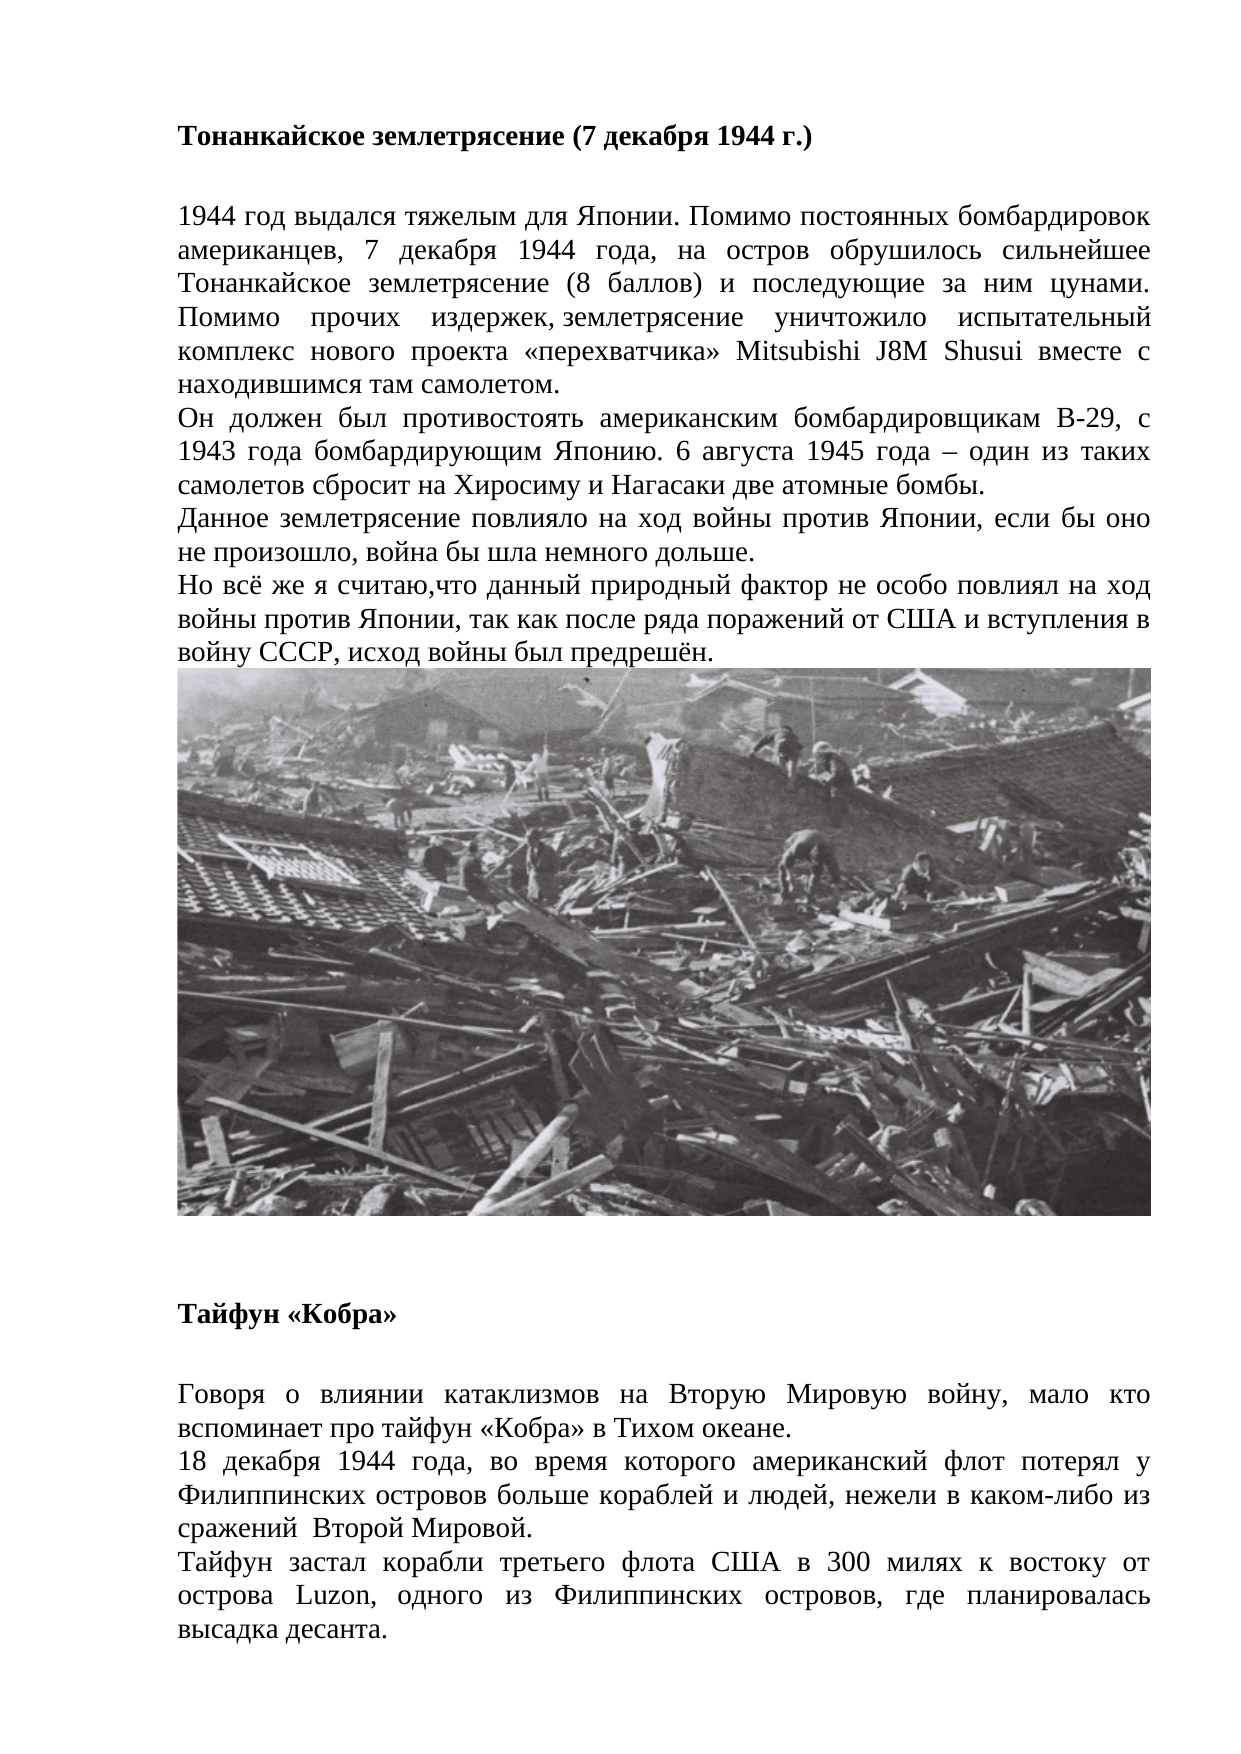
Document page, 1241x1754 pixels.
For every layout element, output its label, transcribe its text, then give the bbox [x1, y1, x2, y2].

text Тайфун «Кобра» [177, 1296, 1152, 1329]
text Он должен был противостоять американским бомбардировщикам В-29, с 1943 года бомбардирующим Японию. 6 августа 1945 года – один из таких самолетов сбросит на Хиросиму и Нагасаки две атомные бомбы. [177, 400, 1152, 500]
text Данное землетрясение повлияло на ход войны против Японии, если бы оно не произошло, война бы шла немного дольше. [177, 500, 1152, 567]
text Но всё же я считаю,что данный природный фактор не особо повлиял на ход войны против Японии, так как после ряда поражений от США и вступления в войну СССР, исход войны был предрешён. [177, 634, 1152, 668]
subtitle Тонанкайское землетрясение (7 декабря 1944 г.) [177, 118, 1152, 152]
text Тайфун застал корабли третьего флота США в 300 милях к востоку от острова Luzon, одного из Филиппинских островов, где планировалась высадка десанта. [177, 1544, 1152, 1644]
text 18 декабря 1944 года, во время которого американский флот потерял у Филиппинских островов больше кораблей и людей, нежели в каком-либо из сражений Второй Мировой. [177, 1443, 1152, 1544]
text Говоря о влиянии катаклизмов на Вторую Мировую войну, мало кто вспоминает про тайфун «Кобра» в Тихом океане. [177, 1376, 1152, 1443]
text 1944 год выдался тяжелым для Японии. Помимо постоянных бомбардировок американцев, 7 декабря 1944 года, на остров обрушилось сильнейшее Тонанкайское землетрясение (8 баллов) и последующие за ним цунами. Помимо прочих издержек, землетрясение уничтожило испытательный комплекс нового проекта «перехватчика» Mitsubishi J8M Shusui вместе с находившимся там самолетом. [177, 198, 1152, 400]
picture [177, 668, 1151, 1216]
